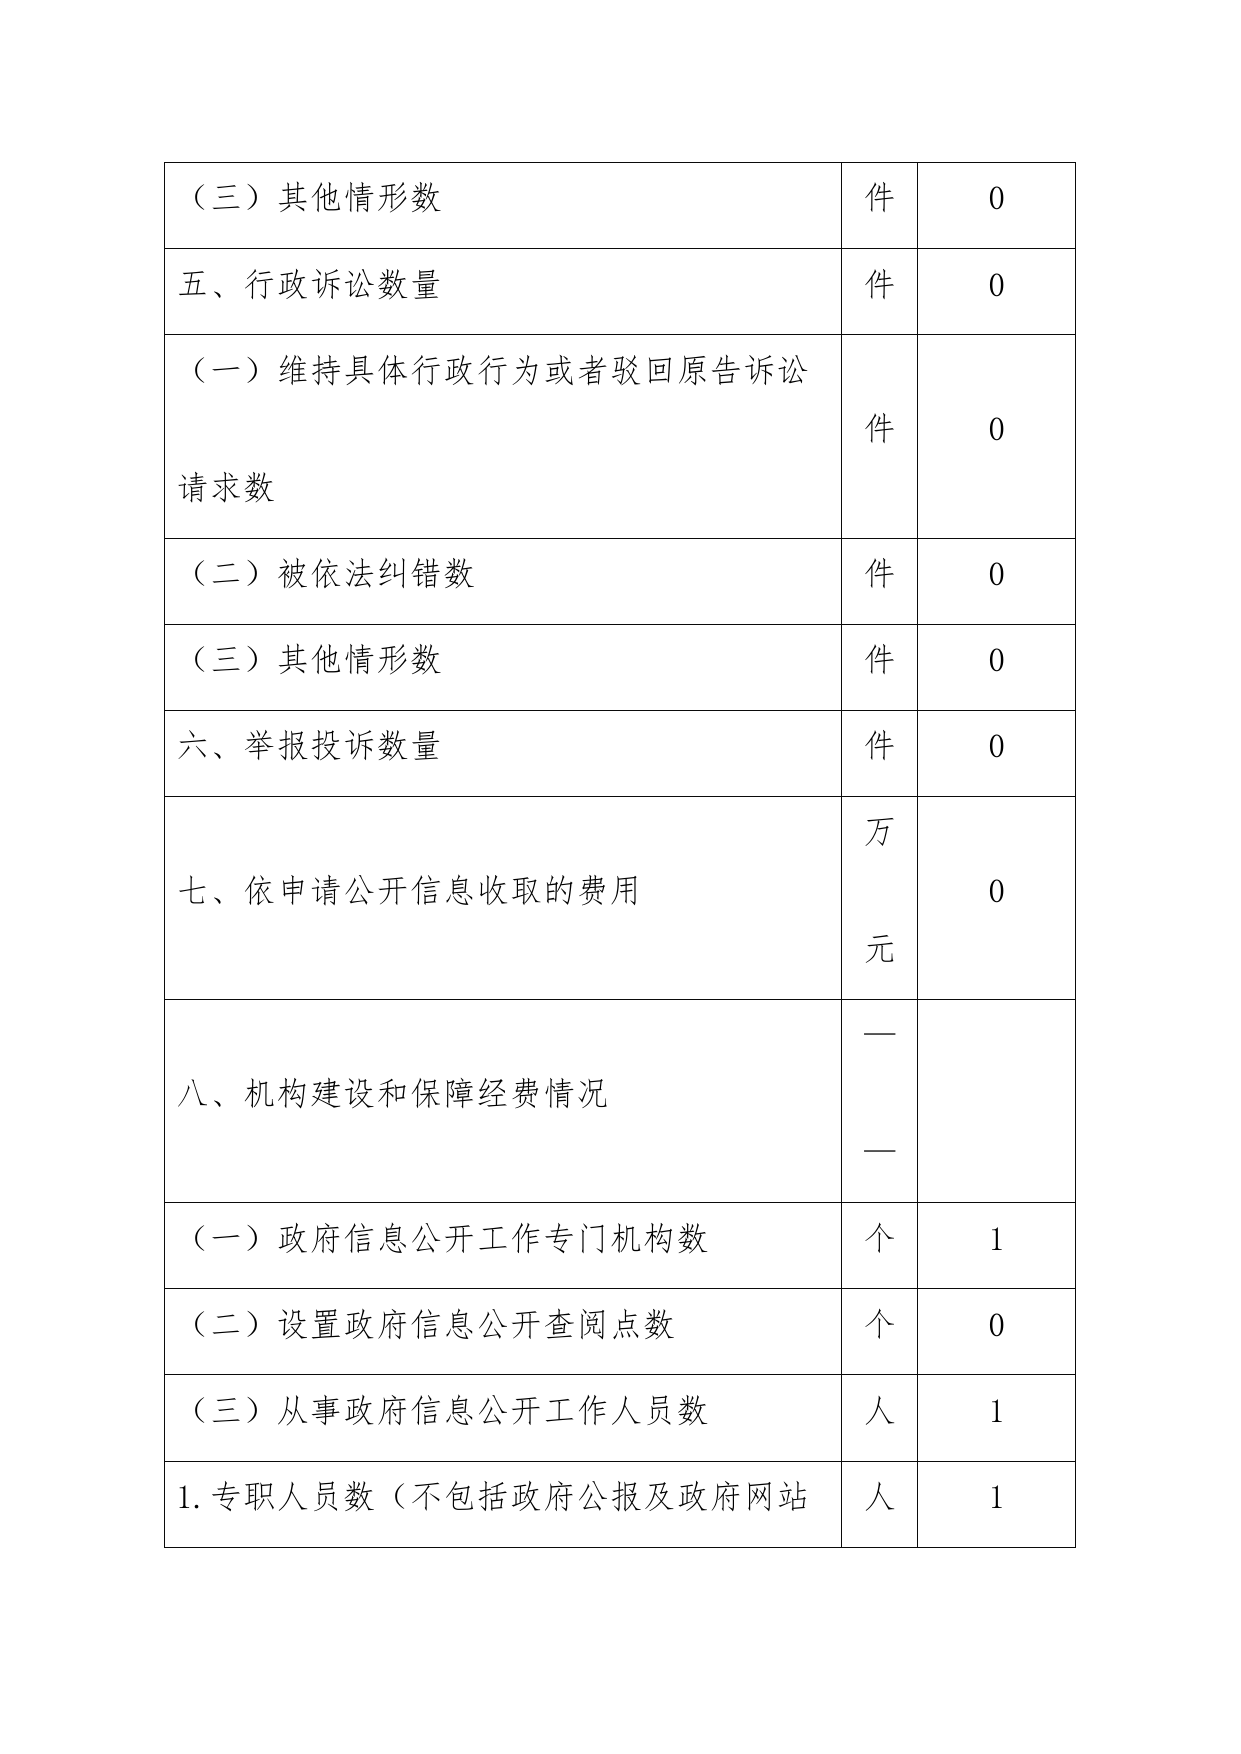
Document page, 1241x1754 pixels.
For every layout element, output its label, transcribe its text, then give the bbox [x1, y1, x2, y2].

table_cell 件 [842, 249, 917, 334]
table_cell 八、机构建设和保障经费情况 [165, 1000, 841, 1202]
table_cell 0 [918, 1289, 1075, 1374]
table_cell （一）政府信息公开工作专门机构数 [165, 1203, 841, 1288]
table_cell 人 [842, 1462, 917, 1547]
table_cell 1 [918, 1375, 1075, 1461]
table_cell 七、依申请公开信息收取的费用 [165, 797, 841, 999]
table_cell —— [842, 1000, 917, 1202]
table_cell 0 [918, 249, 1075, 334]
table_cell [918, 1000, 1075, 1202]
table_cell 件 [842, 335, 917, 537]
table_cell 件 [842, 163, 917, 248]
table_cell 个 [842, 1203, 917, 1288]
table_cell 六、举报投诉数量 [165, 711, 841, 796]
table_cell 五、行政诉讼数量 [165, 249, 841, 334]
table_cell （三）其他情形数 [165, 163, 841, 248]
table_cell （一）维持具体行政行为或者驳回原告诉讼请求数 [165, 335, 841, 537]
table_cell （三）从事政府信息公开工作人员数 [165, 1375, 841, 1461]
table_cell 人 [842, 1375, 917, 1461]
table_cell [165, 1462, 841, 1547]
table_cell （三）其他情形数 [165, 625, 841, 710]
table_cell 件 [842, 539, 917, 623]
table_cell 0 [918, 711, 1075, 796]
table_cell 0 [918, 335, 1075, 537]
table_cell 1 [918, 1203, 1075, 1288]
table_cell 0 [918, 797, 1075, 999]
table_cell （二）设置政府信息公开查阅点数 [165, 1289, 841, 1374]
table_cell 件 [842, 711, 917, 796]
table_cell 1 [918, 1462, 1075, 1547]
table_cell 万元 [842, 797, 917, 999]
table_cell 0 [918, 163, 1075, 248]
table_cell 个 [842, 1289, 917, 1374]
table_cell （二）被依法纠错数 [165, 539, 841, 623]
table_cell 0 [918, 539, 1075, 623]
table_cell 件 [842, 625, 917, 710]
table_cell 0 [918, 625, 1075, 710]
